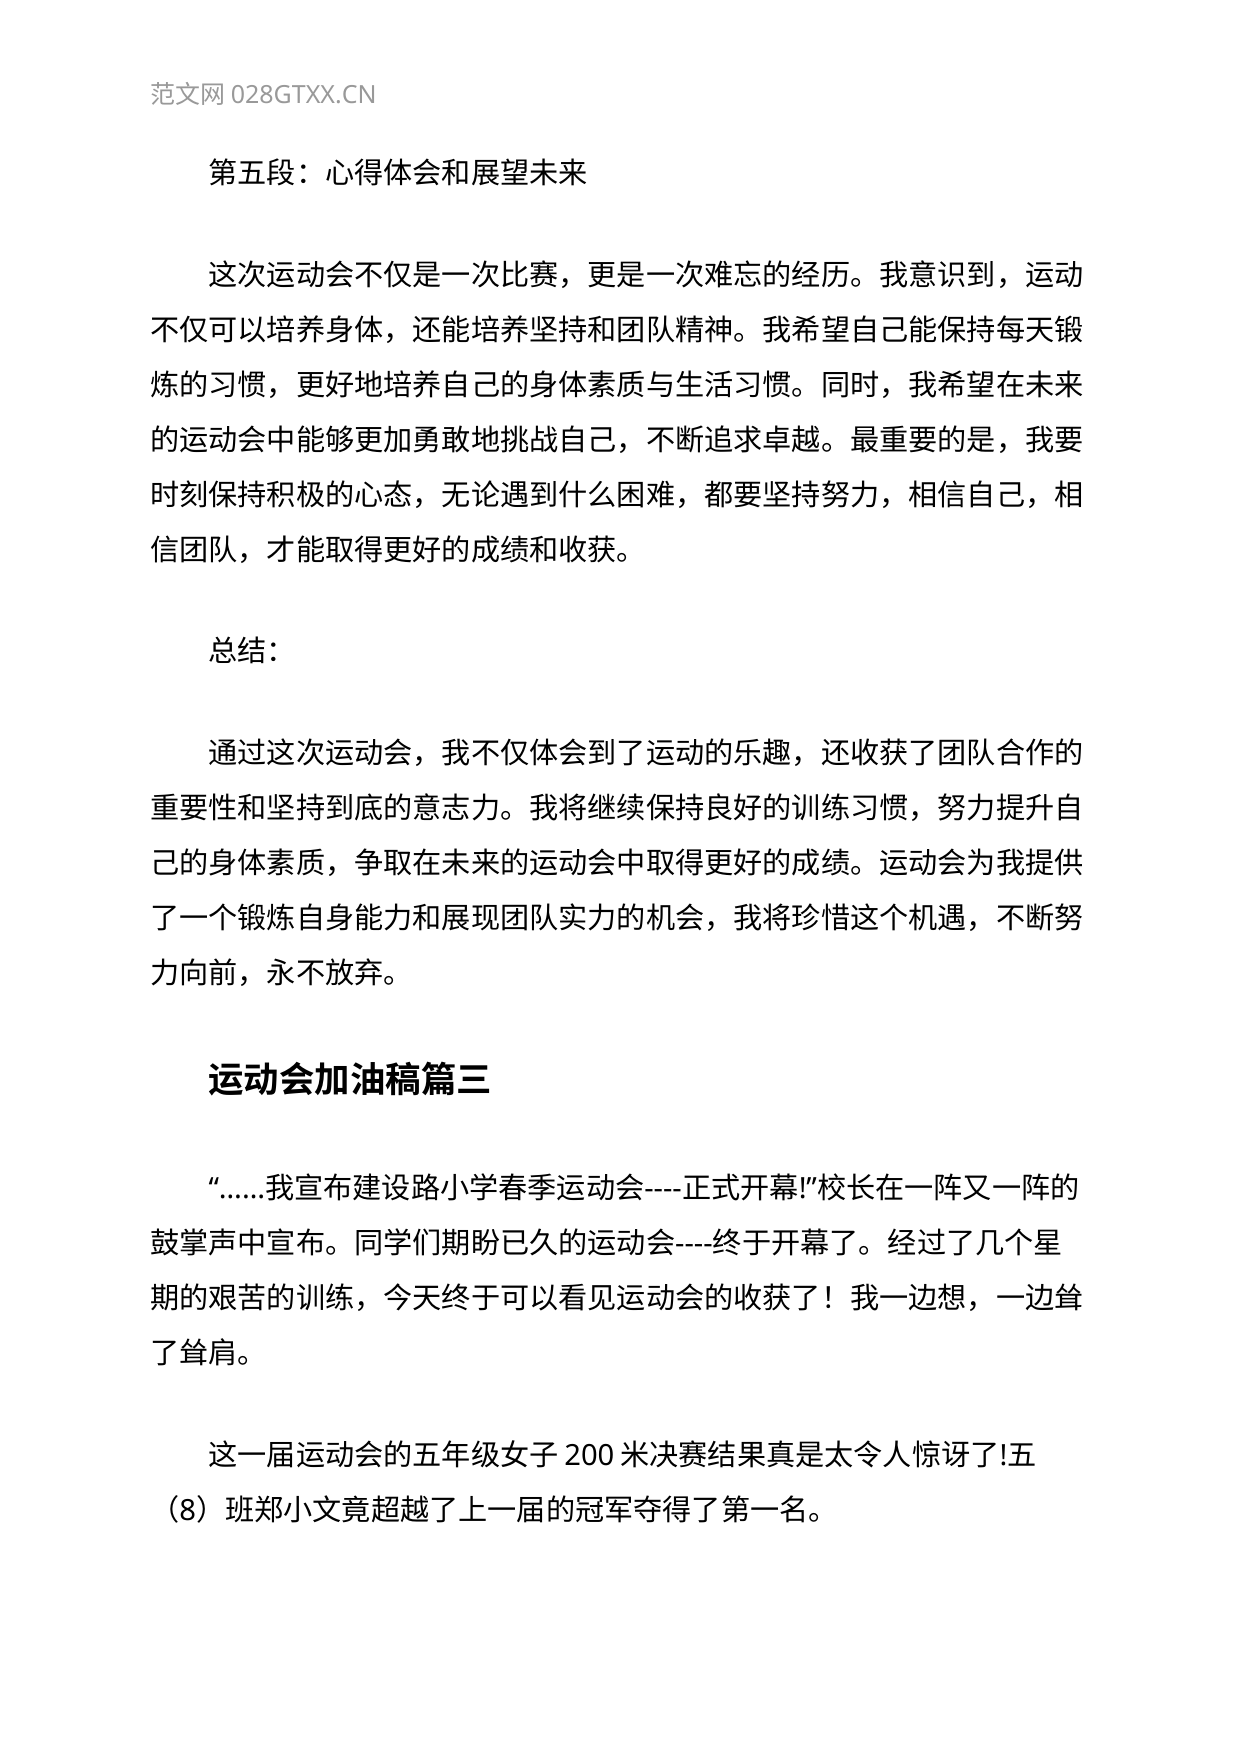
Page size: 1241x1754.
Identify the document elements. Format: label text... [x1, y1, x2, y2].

text 这次运动会不仅是一次比赛，更是一次难忘的经历。我意识到，运动不仅可以培养身体，还能培养坚持和团队精神。我希望自己能保持每天锻炼的习惯，更好地培养自己的身体素质与生活习惯。同时，我希望在未来的运动会中能够更加勇敢地挑战自己，不断追求卓越。最重要的是，我要时刻保持积极的心态，无论遇到什么困难，都要坚持努力，相信自己，相信团队，才能取得更好的成绩和收获。 [150, 252, 1090, 568]
text “……我宣布建设路小学春季运动会----正式开幕!”校长在一阵又一阵的鼓掌声中宣布。同学们期盼已久的运动会----终于开幕了。经过了几个星期的艰苦的训练，今天终于可以看见运动会的收获了！我一边想，一边耸了耸肩。 [150, 1164, 1090, 1372]
text 总结： [150, 628, 1090, 670]
text 运动会加油稿篇三 [150, 1051, 1090, 1102]
text 这一届运动会的五年级女子200米决赛结果真是太令人惊讶了!五（8）班郑小文竟超越了上一届的冠军夺得了第一名。 [150, 1431, 1090, 1529]
text 通过这次运动会，我不仅体会到了运动的乐趣，还收获了团队合作的重要性和坚持到底的意志力。我将继续保持良好的训练习惯，努力提升自己的身体素质，争取在未来的运动会中取得更好的成绩。运动会为我提供了一个锻炼自身能力和展现团队实力的机会，我将珍惜这个机遇，不断努力向前，永不放弃。 [150, 730, 1090, 992]
text 第五段：心得体会和展望未来 [150, 150, 1090, 192]
